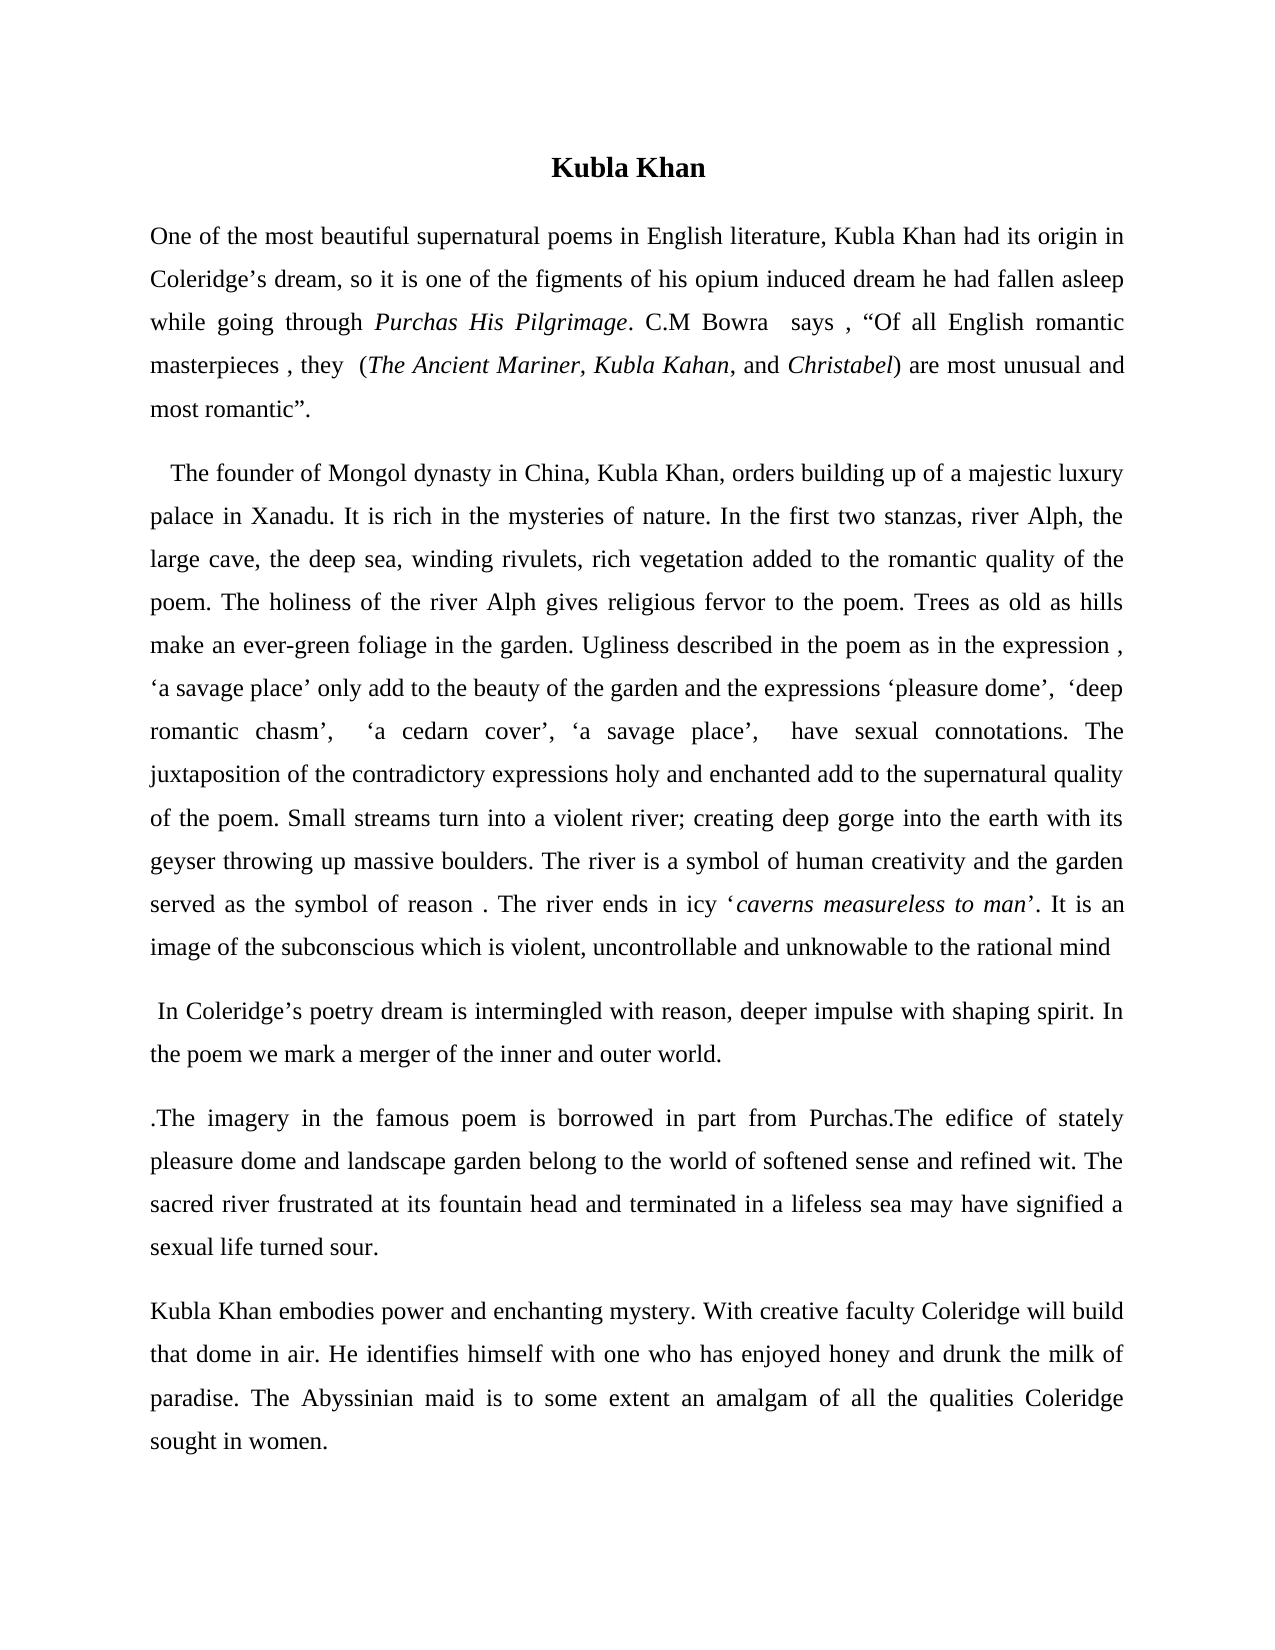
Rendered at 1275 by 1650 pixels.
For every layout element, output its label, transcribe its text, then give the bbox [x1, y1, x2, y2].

text Kubla Khan embodies power and enchanting mystery. With creative faculty Coleridge will build that dome in air. He identifies himself with one who has enjoyed honey and drunk the milk of paradise. The Abyssinian maid is to some extent an amalgam of all the qualities Coleridge sought in women. [150, 1296, 1125, 1454]
text Kubla Khan [150, 150, 1125, 183]
text .The imagery in the famous poem is borrowed in part from Purchas.The edifice of stately pleasure dome and landscape garden belong to the world of softened sense and refined wit. The sacred river frustrated at its fountain head and terminated in a lifeless sea may have signified a sexual life turned sour. [150, 1103, 1125, 1261]
text One of the most beautiful supernatural poems in English literature, Kubla Khan had its origin in Coleridge’s dream, so it is one of the figments of his opium induced dream he had fallen asleep while going through Purchas His Pilgrimage. C.M Bowra says , “Of all English romantic masterpieces , they (The Ancient Mariner, Kubla Kahan, and Christabel) are most unusual and most romantic”. [150, 221, 1125, 422]
text In Coleridge’s poetry dream is intermingled with reason, deeper impulse with shaping spirit. In the poem we mark a merger of the inner and outer world. [150, 996, 1125, 1068]
text The founder of Mongol dynasty in China, Kubla Khan, orders building up of a majestic luxury palace in Xanadu. It is rich in the mysteries of nature. In the first two stanzas, river Alph, the large cave, the deep sea, winding rivulets, rich vegetation added to the romantic quality of the poem. The holiness of the river Alph gives religious fervor to the poem. Trees as old as hills make an ever-green foliage in the garden. Ugliness described in the poem as in the expression , ‘a savage place’ only add to the beauty of the garden and the expressions ‘pleasure dome’, ‘deep romantic chasm’, ‘a cedarn cover’, ‘a savage place’, have sexual connotations. The juxtaposition of the contradictory expressions holy and enchanted add to the supernatural quality of the poem. Small streams turn into a violent river; creating deep gorge into the earth with its geyser throwing up massive boulders. The river is a symbol of human creativity and the garden served as the symbol of reason . The river ends in icy ‘caverns measureless to man’. It is an image of the subconscious which is violent, uncontrollable and unknowable to the rational mind [150, 458, 1125, 961]
